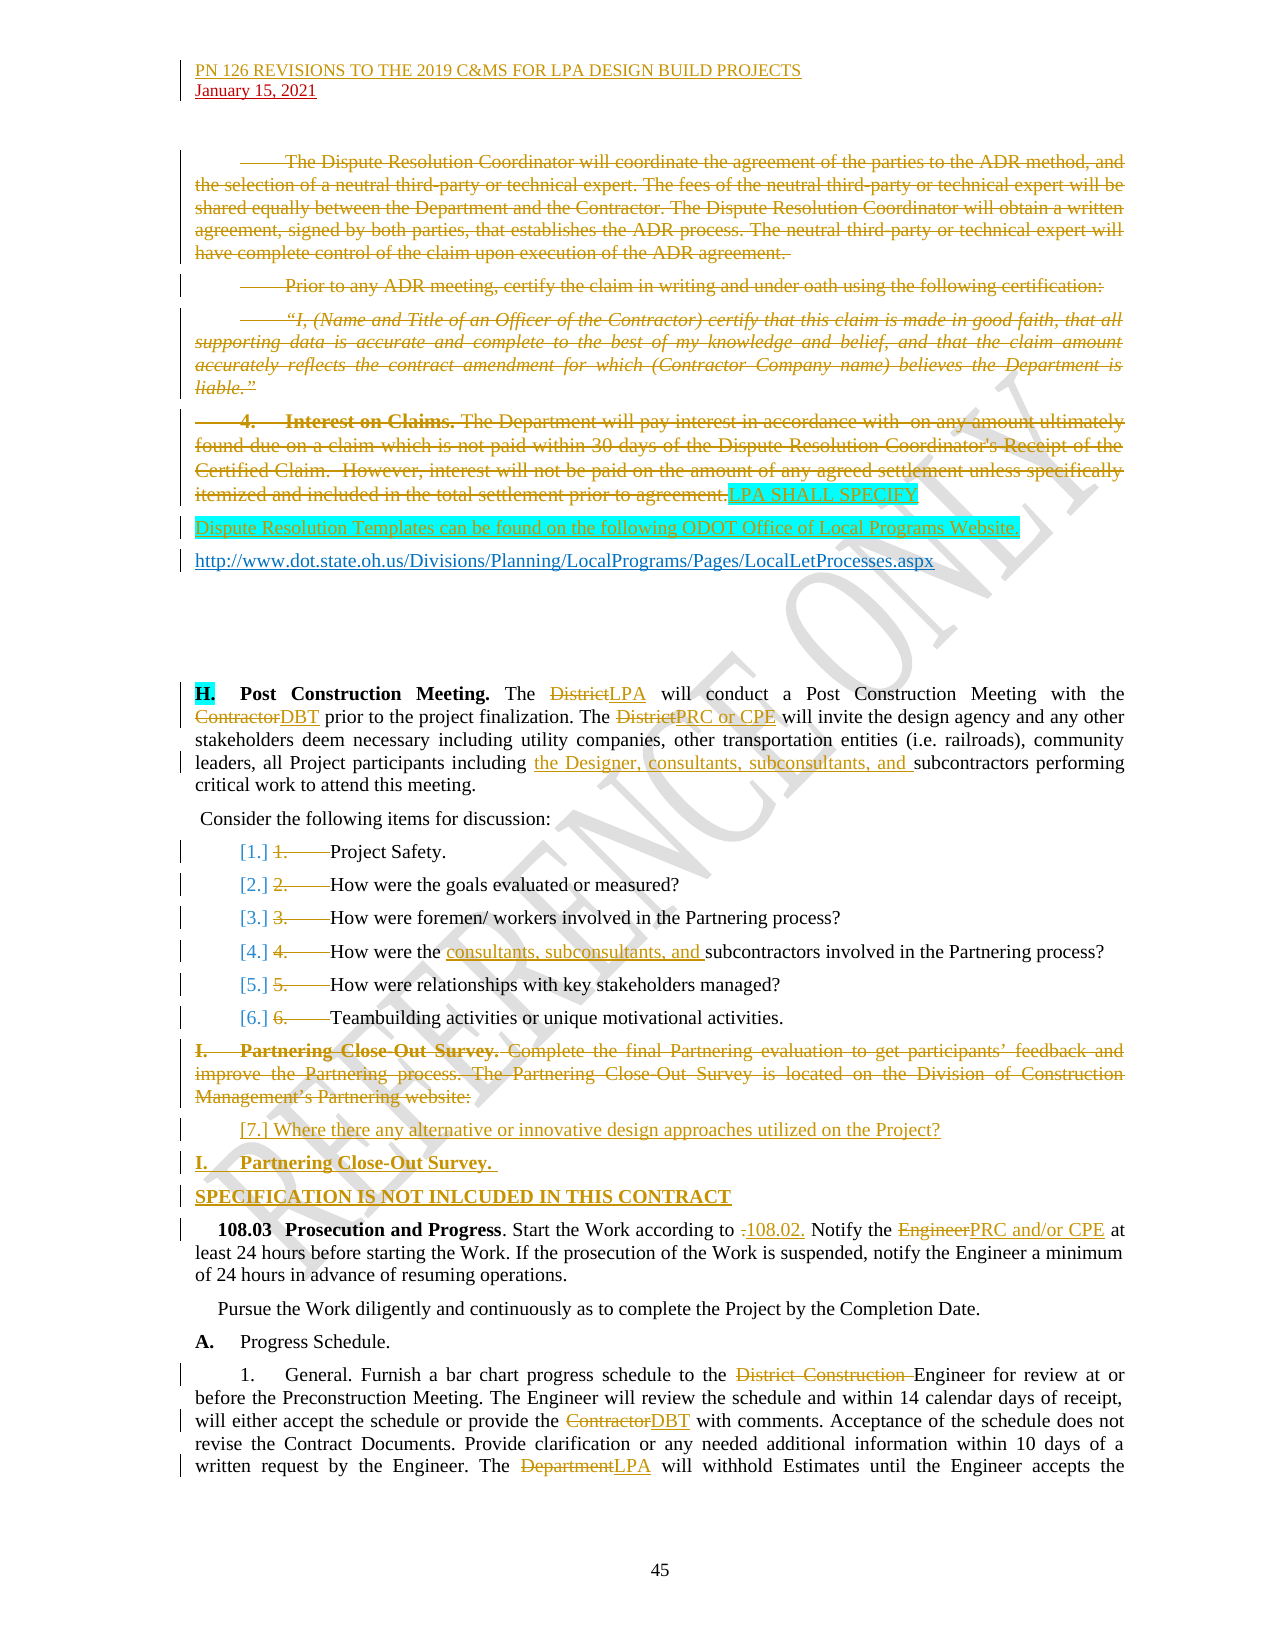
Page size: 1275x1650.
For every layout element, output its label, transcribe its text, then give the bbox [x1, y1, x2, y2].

text H. Post Construction Meeting. The will conduct a Post Construction Meeting with the prior to the project finalization. The will invite the design agency and any other stakeholders deem necessary including utility companies, other transportation entities (i.e. railroads), community leaders, all Project participants including subcontractors performing critical work to attend this meeting. [195, 682, 1125, 796]
list Teambuilding activities or unique motivational activities. [240, 1006, 1125, 1029]
list How were relationships with key stakeholders managed? [240, 973, 1125, 996]
text Consider the following items for discussion: [195, 807, 1125, 829]
text 108.03 Prosecution and Progress. Start the Work according to Notify the at least 24 hours before starting the Work. If the prosecution of the Work is suspended, notify the Engineer a minimum of 24 hours in advance of resuming operations. [195, 1218, 1125, 1286]
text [195, 1363, 1125, 1477]
list How were the subcontractors involved in the Partnering process? [240, 939, 1125, 962]
text http://www.dot.state.oh.us/Divisions/Planning/LocalPrograms/Pages/LocalLetProcesses.aspx [195, 549, 1125, 572]
list How were foremen/ workers involved in the Partnering process? [240, 906, 1125, 929]
text A. Progress Schedule. [195, 1330, 1125, 1353]
list How were the goals evaluated or measured? [240, 873, 1125, 896]
list Project Safety. [240, 840, 1125, 863]
text Pursue the Work diligently and continuously as to complete the Project by the Completion Date. [195, 1297, 1125, 1319]
